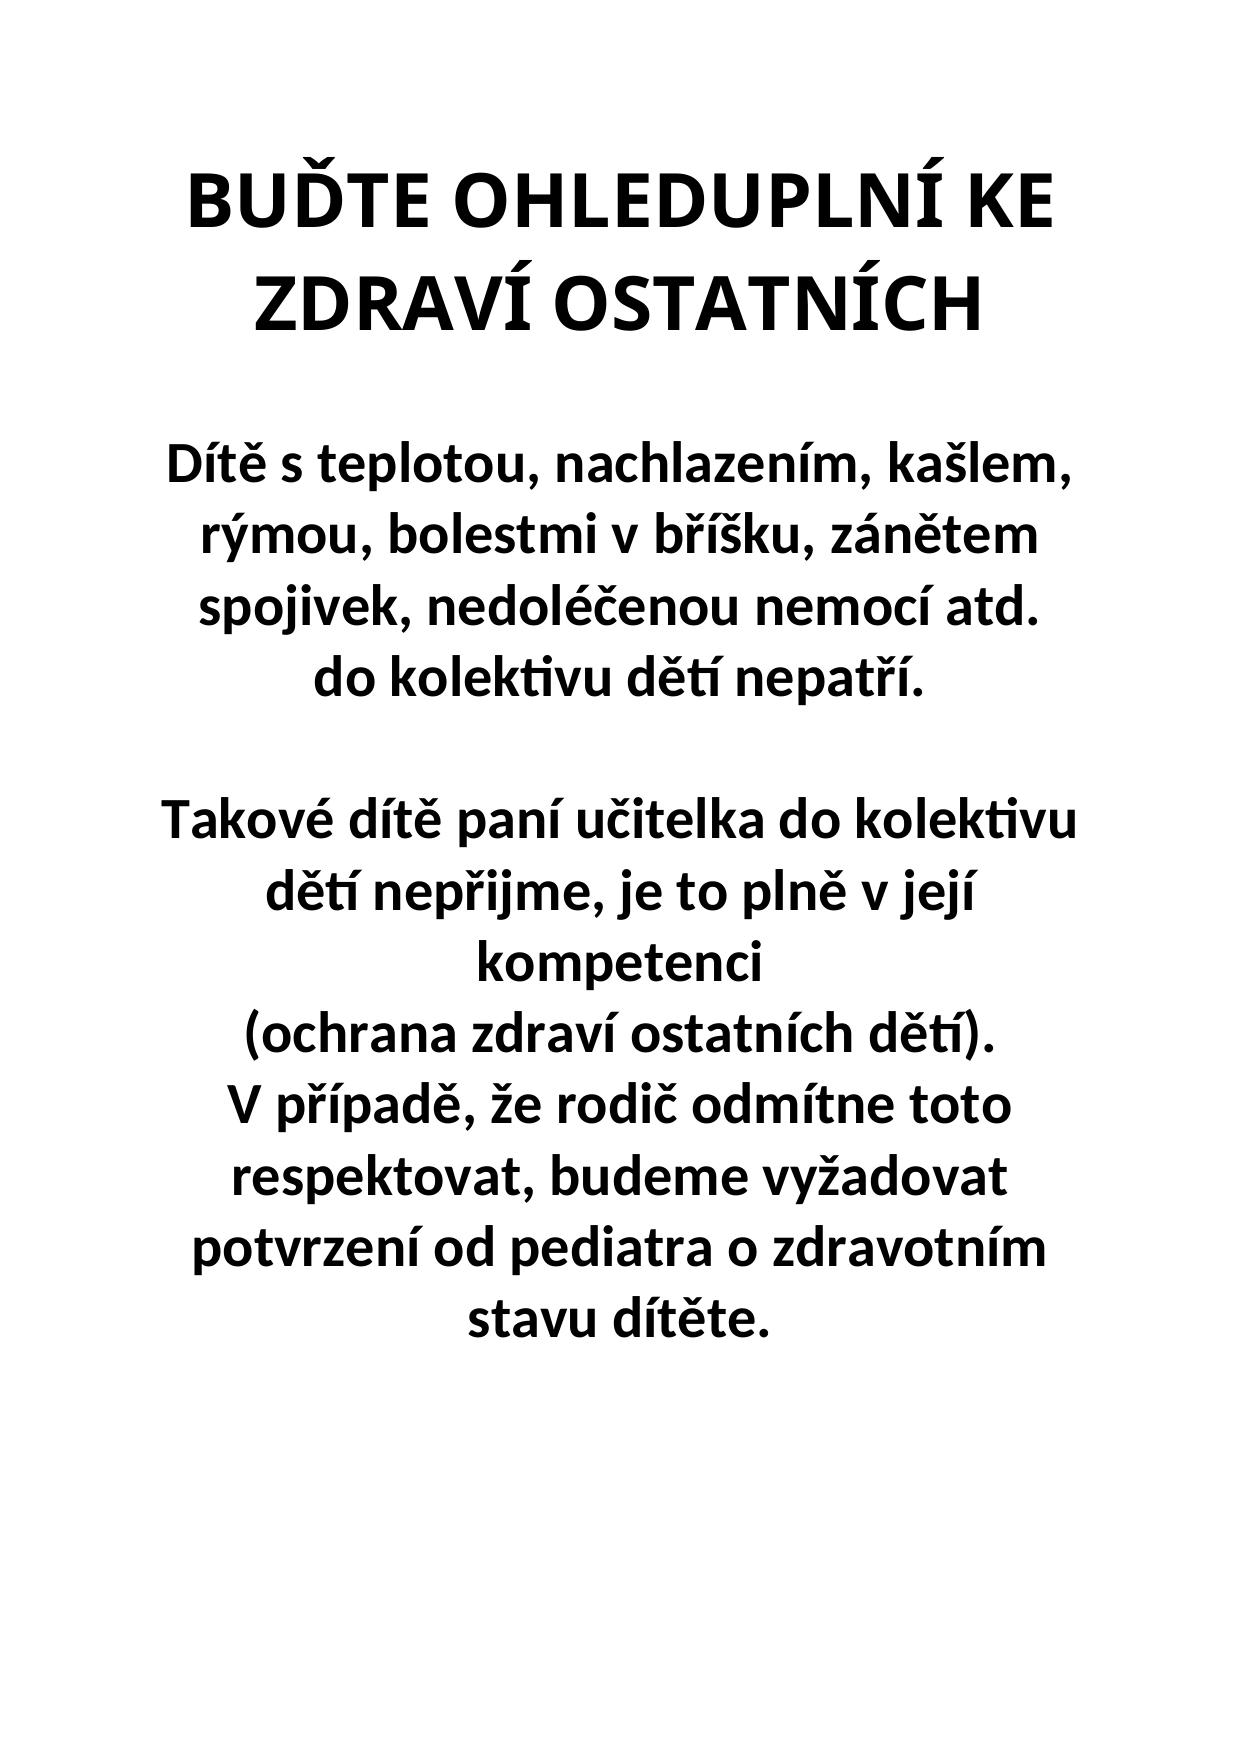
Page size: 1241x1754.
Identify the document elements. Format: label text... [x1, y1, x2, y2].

text Takové dítě paní učitelka do kolektivu dětí nepřijme, je to plně v její kompetenci (ochrana zdraví ostatních dětí). [148, 782, 1093, 1067]
text V případě, že rodič odmítne toto respektovat, budeme vyžadovat potvrzení od pediatra o zdravotním stavu dítěte. [148, 1067, 1093, 1352]
text BUĎTE OHLEDUPLNÍ KE ZDRAVÍ OSTATNÍCH [148, 148, 1093, 352]
text Dítě s teplotou, nachlazením, kašlem, rýmou, bolestmi v bříšku, zánětem spojivek, nedoléčenou nemocí atd. do kolektivu dětí nepatří. [148, 426, 1093, 711]
